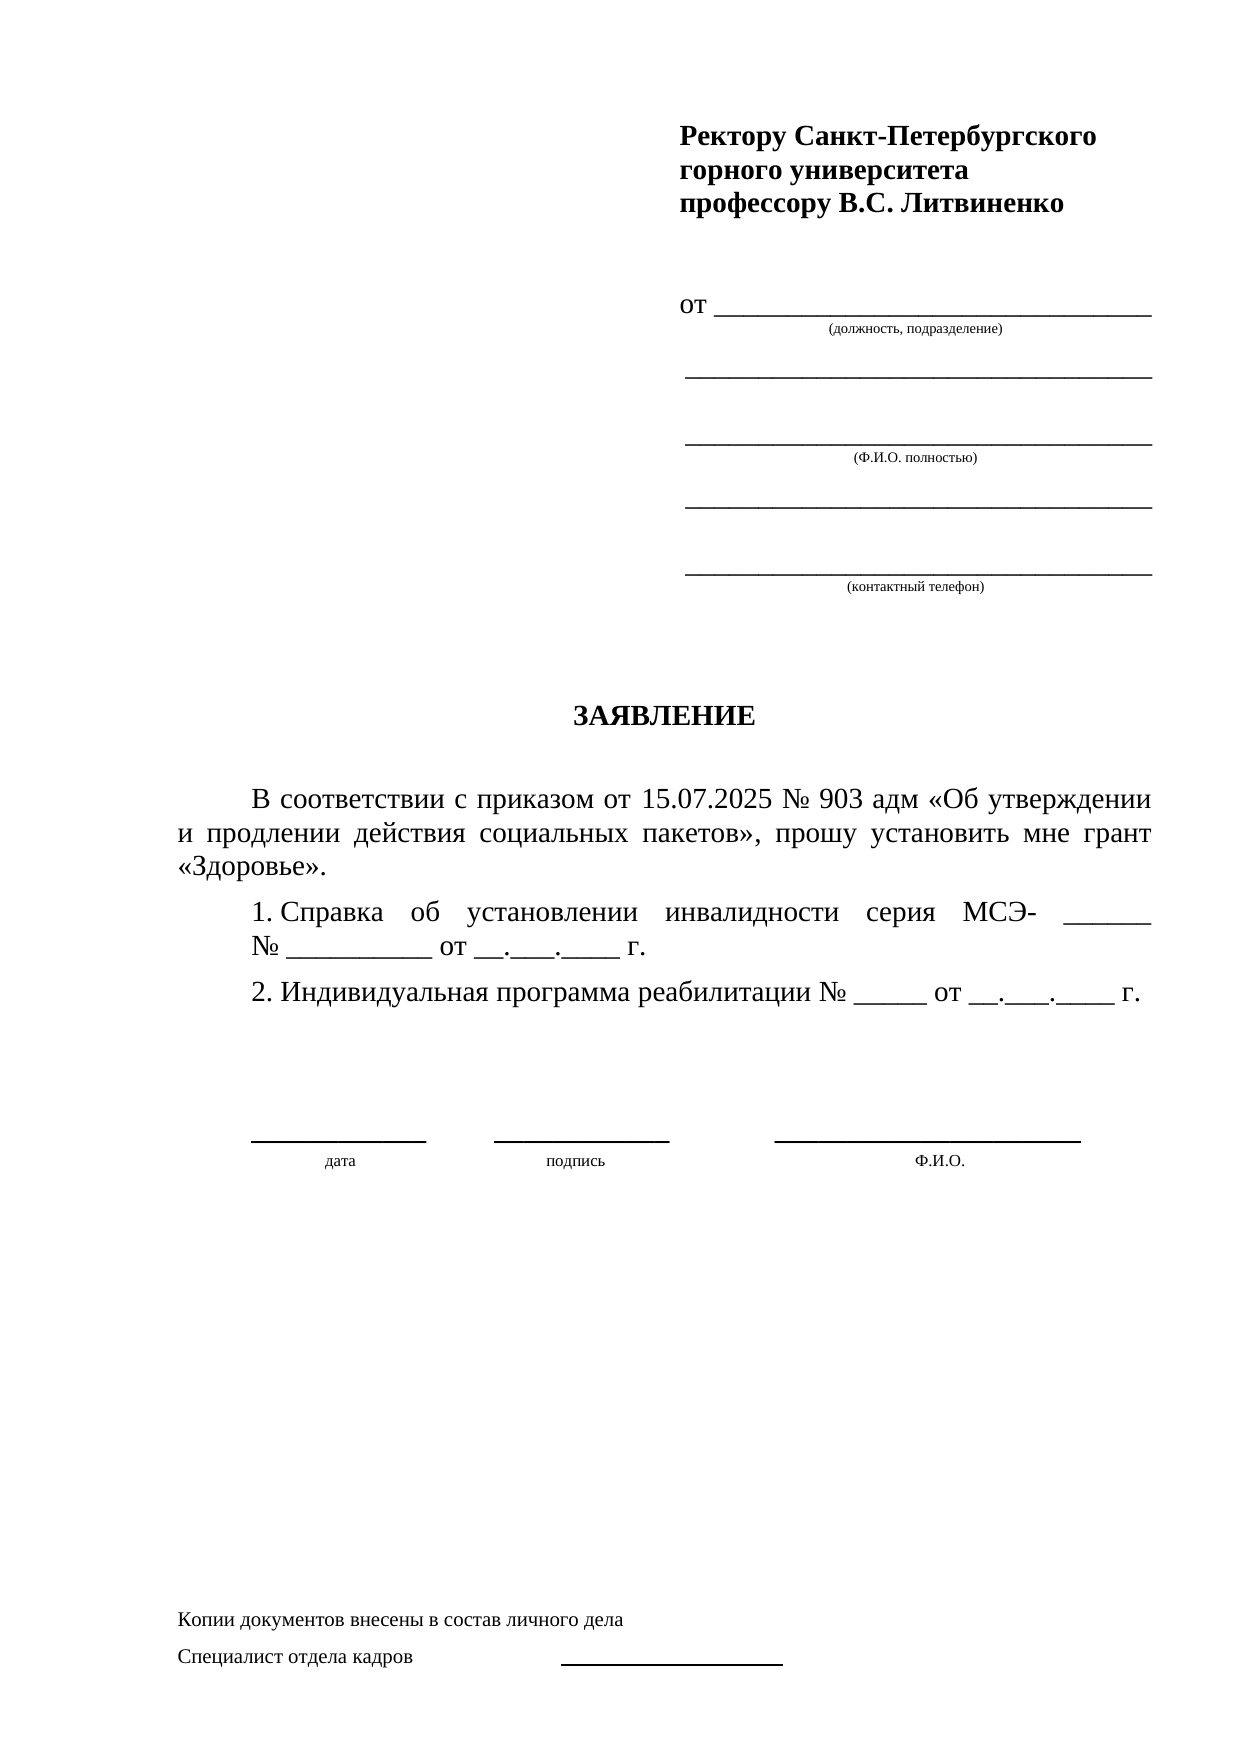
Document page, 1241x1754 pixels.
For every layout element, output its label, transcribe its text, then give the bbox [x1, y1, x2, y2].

text ________________________________ [679, 415, 1152, 449]
text ЗАЯВЛЕНИЕ [177, 698, 1152, 731]
text ________________________________ ________________________________ [679, 478, 1152, 578]
text Индивидуальная программа реабилитации № _____ от __.___.____ г. [177, 974, 1152, 1008]
text (Ф.И.О. полностью) [679, 449, 1152, 478]
text ________________________________ [679, 348, 1152, 382]
text Ректору Санкт-Петербургского горного университета профессору В.С. Литвиненко [679, 118, 1152, 219]
text дата подпись Ф.И.О. [251, 1151, 1152, 1184]
text Справка об установлении инвалидности серия МСЭ- ______ № __________ от __.___.____ г. [251, 894, 1152, 962]
text от ______________________________ [679, 286, 1152, 319]
text В соответствии с приказом от 15.07.2025 № 903 адм «Об утверждении и продлении действия социальных пакетов», прошу установить мне грант «Здоровье». [177, 781, 1152, 882]
text ____________ ____________ _____________________ [177, 1112, 1152, 1146]
text (контактный телефон) [679, 578, 1152, 607]
text (должность, подразделение) [679, 319, 1152, 348]
